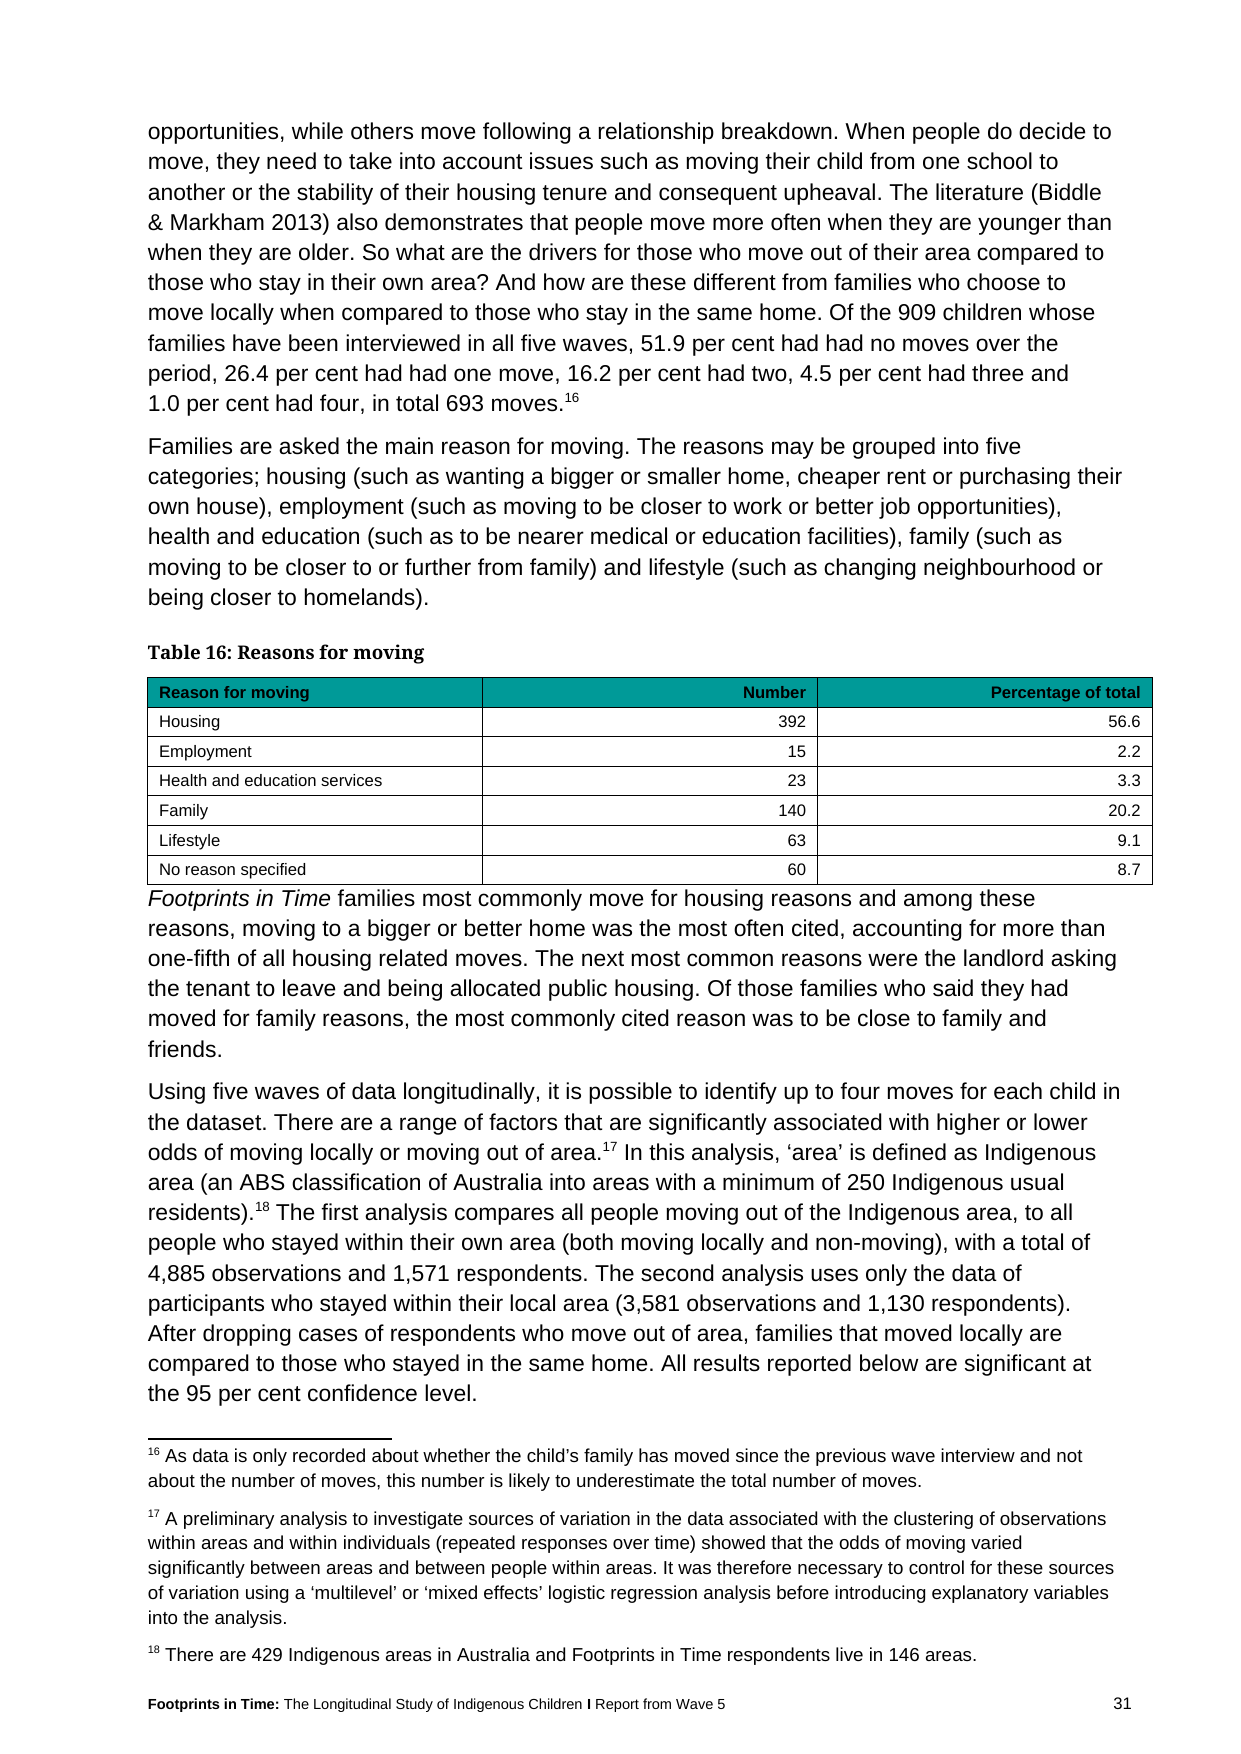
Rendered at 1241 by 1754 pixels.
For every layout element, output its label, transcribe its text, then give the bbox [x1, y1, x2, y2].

table_cell Lifestyle [148, 826, 482, 854]
table_header Percentage of total [818, 678, 1152, 707]
table_cell 140 [483, 796, 817, 825]
table_cell Employment [148, 737, 482, 766]
table_cell 15 [483, 737, 817, 766]
table_cell 56.6 [818, 708, 1152, 736]
table_cell Housing [148, 708, 482, 736]
table_cell Family [148, 796, 482, 825]
table_cell 8.7 [818, 856, 1152, 884]
table_cell No reason specified [148, 856, 482, 884]
subtitle Table 16: Reasons for moving [148, 639, 1123, 664]
table_header Reason for moving [148, 678, 482, 707]
table_cell 9.1 [818, 826, 1152, 854]
table_cell Health and education services [148, 767, 482, 795]
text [148, 118, 1123, 416]
table_cell 23 [483, 767, 817, 795]
table_cell 60 [483, 856, 817, 884]
text Footprints in Time families most commonly move for housing reasons and among these reasons, moving to a bigger or better home was the most often cited, accounting for more than one-fifth of all housing related moves. The next most common reasons were the landlord asking the tenant to leave and being allocated public housing. Of those families who said they had moved for family reasons, the most commonly cited reason was to be close to family and friends. [148, 885, 1123, 1062]
table_cell 3.3 [818, 767, 1152, 795]
table_cell 392 [483, 708, 817, 736]
text Families are asked the main reason for moving. The reasons may be grouped into five categories; housing (such as wanting a bigger or smaller home, cheaper rent or purchasing their own house), employment (such as moving to be closer to work or better job opportunities), health and education (such as to be nearer medical or education facilities), family (such as moving to be closer to or further from family) and lifestyle (such as changing neighbourhood or being closer to homelands). [148, 433, 1123, 610]
table_cell 63 [483, 826, 817, 854]
table_cell 2.2 [818, 737, 1152, 766]
table_header Number [483, 678, 817, 707]
table_cell 20.2 [818, 796, 1152, 825]
text Using five waves of data longitudinally, it is possible to identify up to four moves for each child in the dataset. There are a range of factors that are significantly associated with higher or lower odds of moving locally or moving out of area. In this analysis, ‘area’ is defined as Indigenous area (an ABS classification of Australia into areas with a minimum of 250 Indigenous usual residents). The first analysis compares all people moving out of the Indigenous area, to all people who stayed within their own area (both moving locally and non-moving), with a total of 4,885 observations and 1,571 respondents. The second analysis uses only the data of participants who stayed within their local area (3,581 observations and 1,130 respondents). After dropping cases of respondents who move out of area, families that moved locally are compared to those who stayed in the same home. All results reported below are significant at the 95 per cent confidence level. [148, 1078, 1123, 1407]
